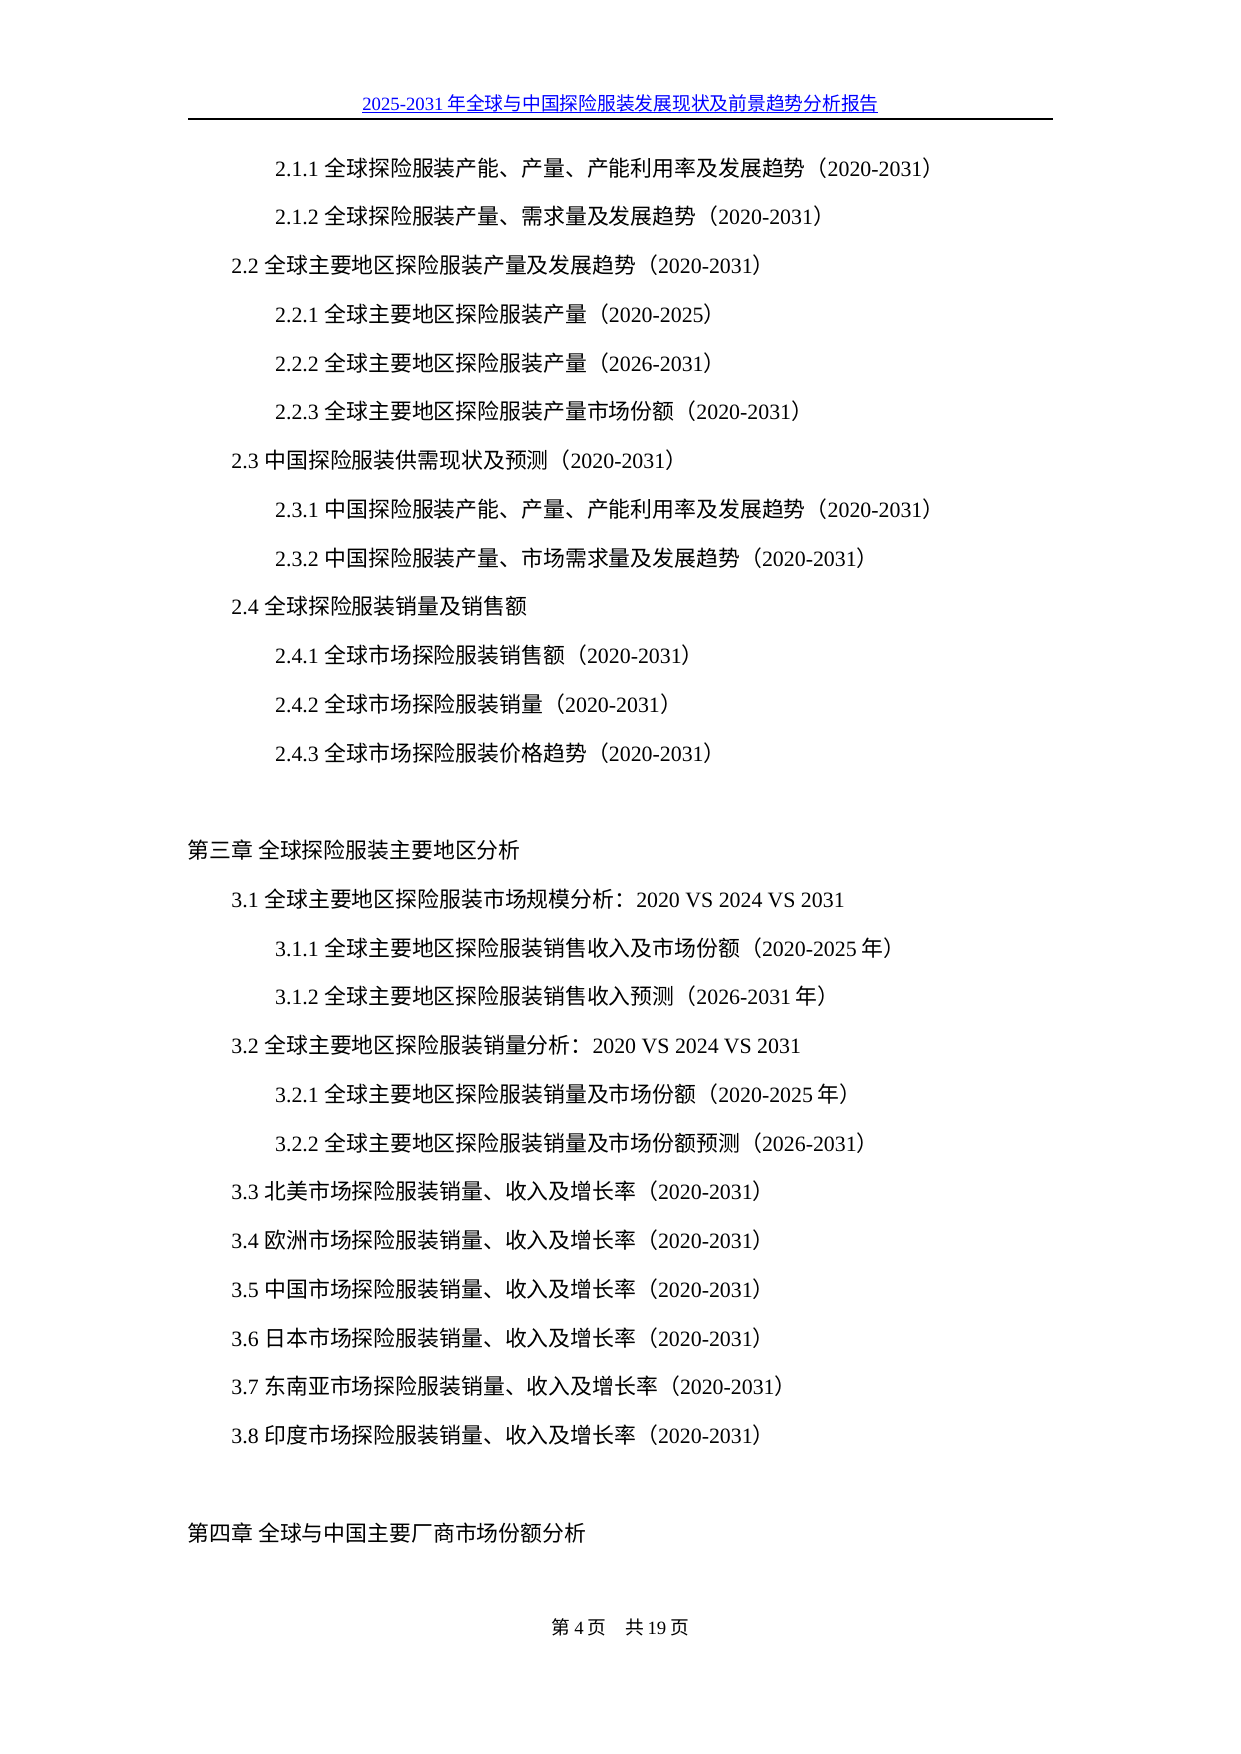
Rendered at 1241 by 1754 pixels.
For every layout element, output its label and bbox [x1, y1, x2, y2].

text [187, 150, 1053, 1548]
